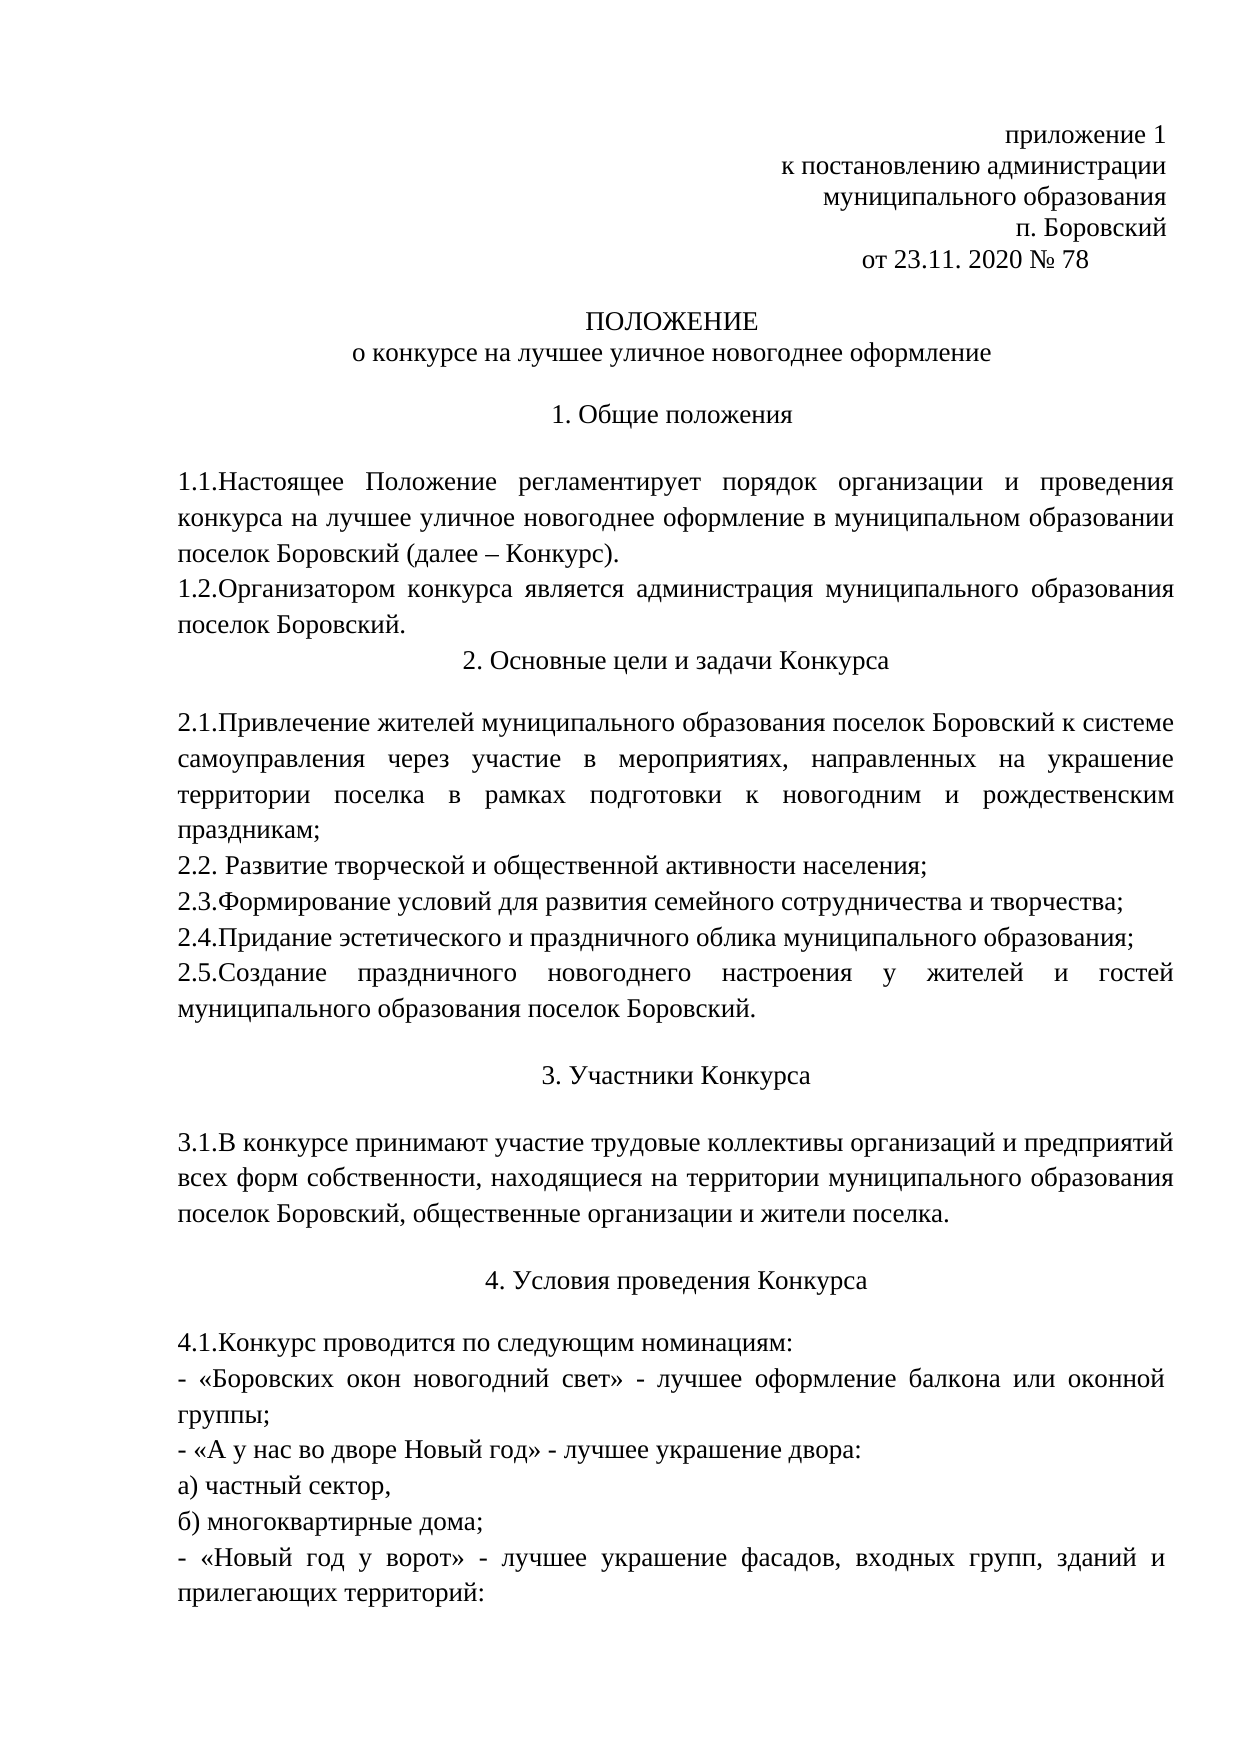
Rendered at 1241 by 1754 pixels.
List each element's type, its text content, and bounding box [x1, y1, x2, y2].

text 1.1.Настоящее Положение регламентирует порядок организации и проведения конкурса на лучшее уличное новогоднее оформление в муниципальном образовании поселок Боровский (далее – Конкурс). [177, 429, 1175, 568]
text 2.1.Привлечение жителей муниципального образования поселок Боровский к системе самоуправления через участие в мероприятиях, направленных на украшение территории поселка в рамках подготовки к новогодним и рождественским праздникам; [177, 706, 1175, 844]
text 2.2. Развитие творческой и общественной активности населения; [177, 849, 1175, 880]
text о конкурсе на лучшее уличное новогоднее оформление [177, 336, 1167, 367]
text - «Боровских окон новогодний свет» - лучшее оформление балкона или оконной группы; - «А у нас во дворе Новый год» - лучшее украшение двора: [177, 1362, 1167, 1465]
text п. Боровский [177, 212, 1167, 243]
text 3.1.В конкурсе принимают участие трудовые коллективы организаций и предприятий всех форм собственности, находящиеся на территории муниципального образования поселок Боровский, общественные организации и жители поселка. [177, 1090, 1175, 1228]
text б) многоквартирные дома; [177, 1505, 1167, 1536]
text 3. Участники Конкурса [177, 1028, 1175, 1090]
text от 23.11. 2020 № 78 [177, 243, 1167, 274]
text 2. Основные цели и задачи Конкурса [177, 644, 1175, 675]
text муниципального образования [177, 180, 1167, 212]
text а) частный сектор, [177, 1469, 1167, 1501]
text - «Новый год у ворот» - лучшее украшение фасадов, входных групп, зданий и прилегающих территорий: [177, 1541, 1167, 1608]
text к постановлению администрации [177, 149, 1167, 180]
text 4. Условия проведения Конкурса [177, 1264, 1175, 1295]
text 2.5.Создание праздничного новогоднего настроения у жителей и гостей муниципального образования поселок Боровский. [177, 956, 1175, 1023]
text 2.4.Придание эстетического и праздничного облика муниципального образования; [177, 921, 1175, 952]
text ПОЛОЖЕНИЕ [177, 305, 1167, 336]
text 1.2.Организатором конкурса является администрация муниципального образования поселок Боровский. [177, 572, 1175, 639]
text 1. Общие положения [177, 398, 1167, 429]
text приложение 1 [177, 118, 1167, 149]
text 4.1.Конкурс проводится по следующим номинациям: [177, 1326, 1175, 1358]
text 2.3.Формирование условий для развития семейного сотрудничества и творчества; [177, 885, 1175, 916]
